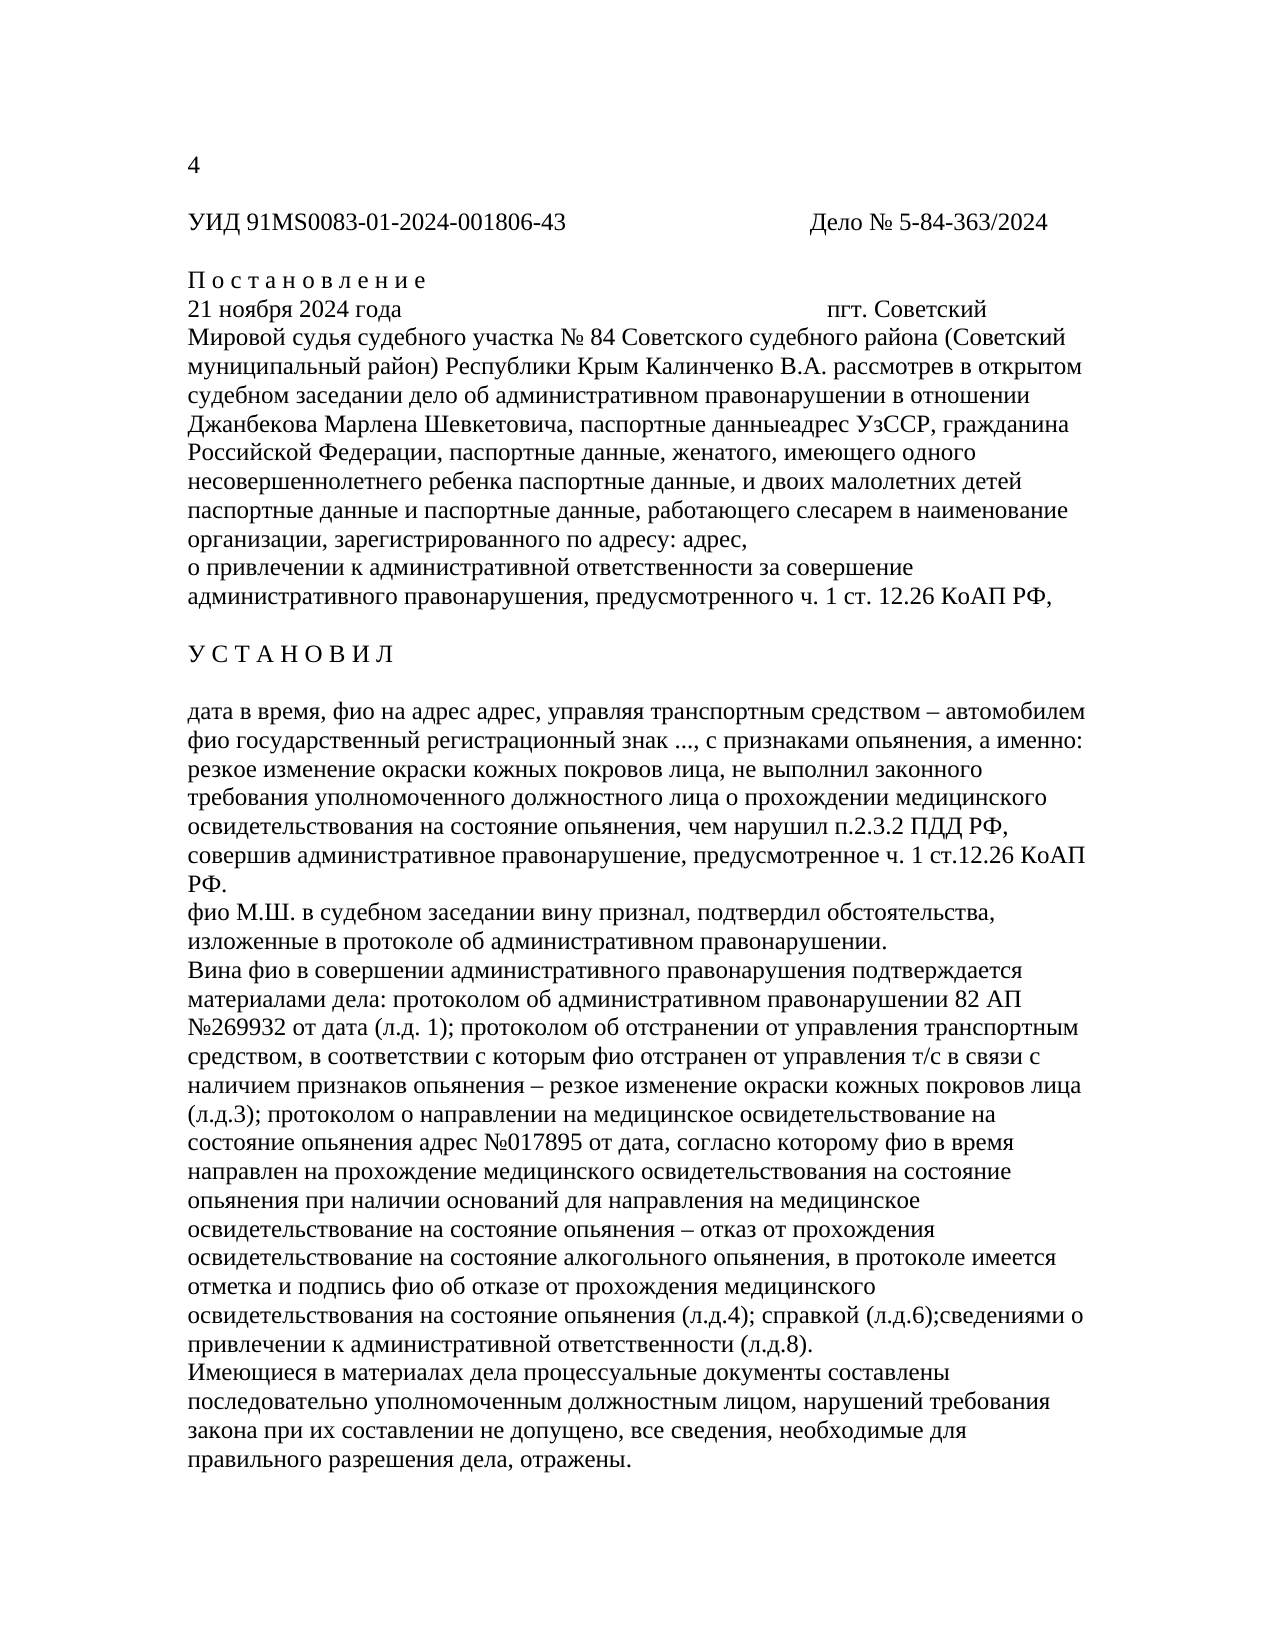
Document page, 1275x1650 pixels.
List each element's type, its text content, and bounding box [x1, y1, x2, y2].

text фио М.Ш. в судебном заседании вину признал, подтвердил обстоятельства, изложенные в протоколе об административном правонарушении. [187, 897, 1087, 955]
text П о с т а н о в л е н и е [187, 265, 1087, 294]
text Мировой судья судебного участка № 84 Советского судебного района (Советский муниципальный район) Республики Крым Калинченко В.А. рассмотрев в открытом судебном заседании дело об административном правонарушении в отношении [187, 322, 1087, 409]
text УИД 91MS0083-01-2024-001806-43 Дело № 5-84-363/2024 [187, 207, 1087, 236]
text 4 [187, 150, 1087, 179]
text о привлечении к административной ответственности за совершение административного правонарушения, предусмотренного ч. 1 ст. 12.26 КоАП РФ, [187, 552, 1087, 610]
text Вина фио в совершении административного правонарушения подтверждается материалами дела: протоколом об административном правонарушении 82 АП №269932 от дата (л.д. 1); протоколом об отстранении от управления транспортным средством, в соответствии с которым фио отстранен от управления т/с в связи с наличием признаков опьянения – резкое изменение окраски кожных покровов лица (л.д.3); протоколом о направлении на медицинское освидетельствование на состояние опьянения адрес №017895 от дата, согласно которому фио в время направлен на прохождение медицинского освидетельствования на состояние опьянения при наличии оснований для направления на медицинское освидетельствование на состояние опьянения – отказ от прохождения освидетельствование на состояние алкогольного опьянения, в протоколе имеется отметка и подпись фио об отказе от прохождения медицинского освидетельствования на состояние опьянения (л.д.4); справкой (л.д.6);сведениями о привлечении к административной ответственности (л.д.8). [187, 955, 1087, 1357]
text Джанбекова Марлена Шевкетовича, паспортные данныеадрес УзССР, гражданина Российской Федерации, паспортные данные, женатого, имеющего одного несовершеннолетнего ребенка паспортные данные, и двоих малолетних детей паспортные данные и паспортные данные, работающего слесарем в наименование организации, зарегистрированного по адресу: адрес, [187, 409, 1087, 552]
text 21 ноября 2024 года пгт. Советский [187, 294, 1087, 322]
text У С Т А Н О В И Л [187, 639, 1087, 667]
text Имеющиеся в материалах дела процессуальные документы составлены последовательно уполномоченным должностным лицом, нарушений требования закона при их составлении не допущено, все сведения, необходимые для правильного разрешения дела, отражены. [187, 1357, 1087, 1472]
text дата в время, фио на адрес адрес, управляя транспортным средством – автомобилем фио государственный регистрационный знак ..., с признаками опьянения, а именно: резкое изменение окраски кожных покровов лица, не выполнил законного требования уполномоченного должностного лица о прохождении медицинского освидетельствования на состояние опьянения, чем нарушил п.2.3.2 ПДД РФ, совершив административное правонарушение, предусмотренное ч. 1 ст.12.26 КоАП РФ. [187, 696, 1087, 897]
